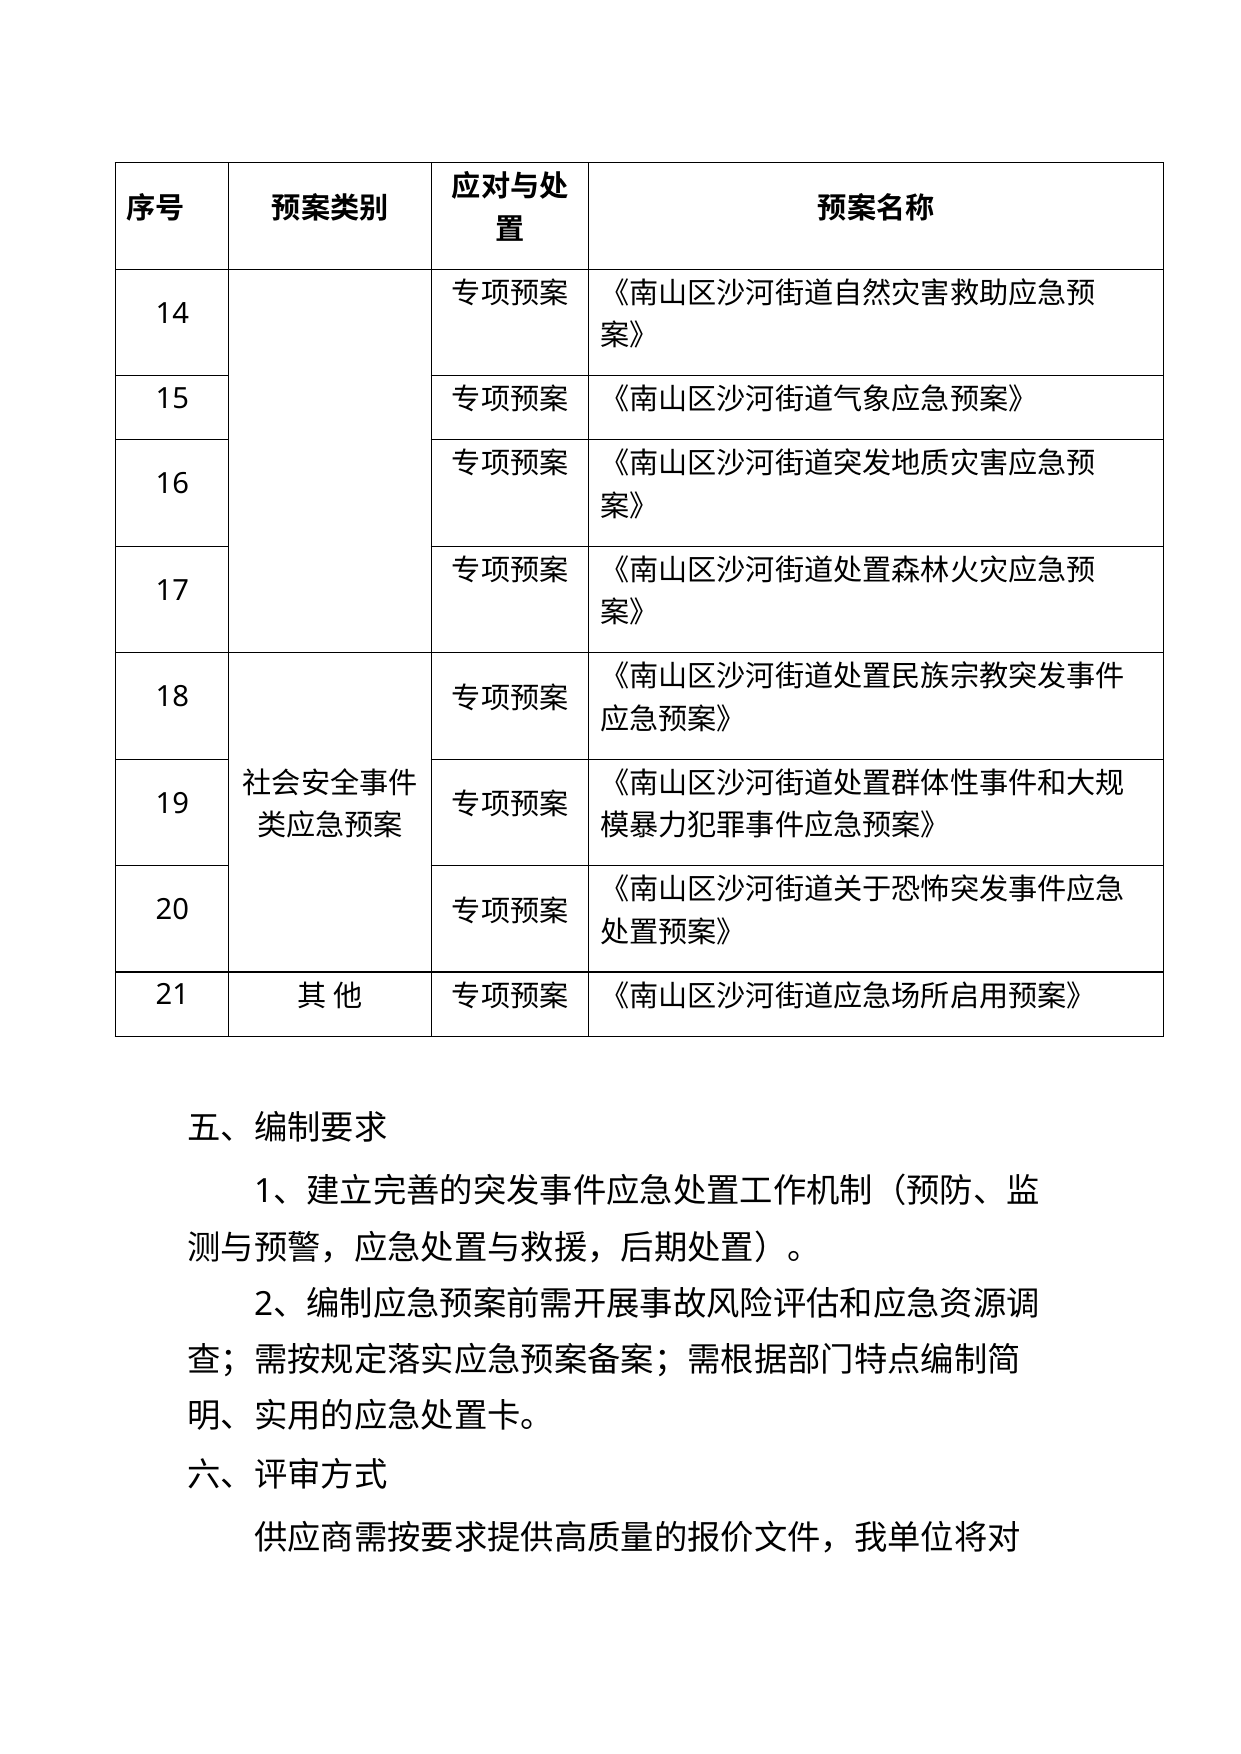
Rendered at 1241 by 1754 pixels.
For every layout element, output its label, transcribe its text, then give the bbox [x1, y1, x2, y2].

table_cell 专项预案 [432, 440, 588, 546]
table_cell 19 [116, 760, 228, 865]
table_cell 《南山区沙河街道关于恐怖突发事件应急处置预案》 [589, 866, 1163, 971]
table_cell 《南山区沙河街道处置群体性事件和大规模暴力犯罪事件应急预案》 [589, 760, 1163, 865]
table_header 预案类别 [229, 163, 431, 268]
table_cell 其 他 [229, 973, 431, 1036]
table_cell 14 [116, 270, 228, 375]
table_cell 《南山区沙河街道应急场所启用预案》 [589, 973, 1163, 1036]
subtitle 六、评审方式 [187, 1439, 1053, 1504]
table_cell 专项预案 [432, 376, 588, 439]
table_cell 专项预案 [432, 760, 588, 865]
table_cell 《南山区沙河街道气象应急预案》 [589, 376, 1163, 439]
table_cell 《南山区沙河街道自然灾害救助应急预案》 [589, 270, 1163, 375]
table_cell 15 [116, 376, 228, 439]
table_cell 社会安全事件类应急预案 [229, 653, 431, 971]
table_cell 专项预案 [432, 973, 588, 1036]
table_cell 16 [116, 440, 228, 546]
table_cell 20 [116, 866, 228, 971]
table_header 应对与处置 [432, 163, 588, 268]
table_cell 专项预案 [432, 866, 588, 971]
table_cell 《南山区沙河街道突发地质灾害应急预案》 [589, 440, 1163, 546]
table_cell 17 [116, 547, 228, 652]
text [187, 1504, 1053, 1560]
table_cell 《南山区沙河街道处置民族宗教突发事件应急预案》 [589, 653, 1163, 758]
text 2、编制应急预案前需开展事故风险评估和应急资源调查；需按规定落实应急预案备案；需根据部门特点编制简明、实用的应急处置卡。 [187, 1270, 1053, 1439]
table_cell 18 [116, 653, 228, 758]
text 1、建立完善的突发事件应急处置工作机制（预防、监测与预警，应急处置与救援，后期处置）。 [187, 1158, 1053, 1270]
table_cell 21 [116, 973, 228, 1036]
table_cell 《南山区沙河街道处置森林火灾应急预案》 [589, 547, 1163, 652]
table_cell 专项预案 [432, 270, 588, 375]
table_cell 专项预案 [432, 653, 588, 758]
table_header 预案名称 [589, 163, 1163, 268]
subtitle 五、编制要求 [187, 1093, 1053, 1158]
table_header 序号 [116, 163, 228, 268]
table_cell 专项预案 [432, 547, 588, 652]
